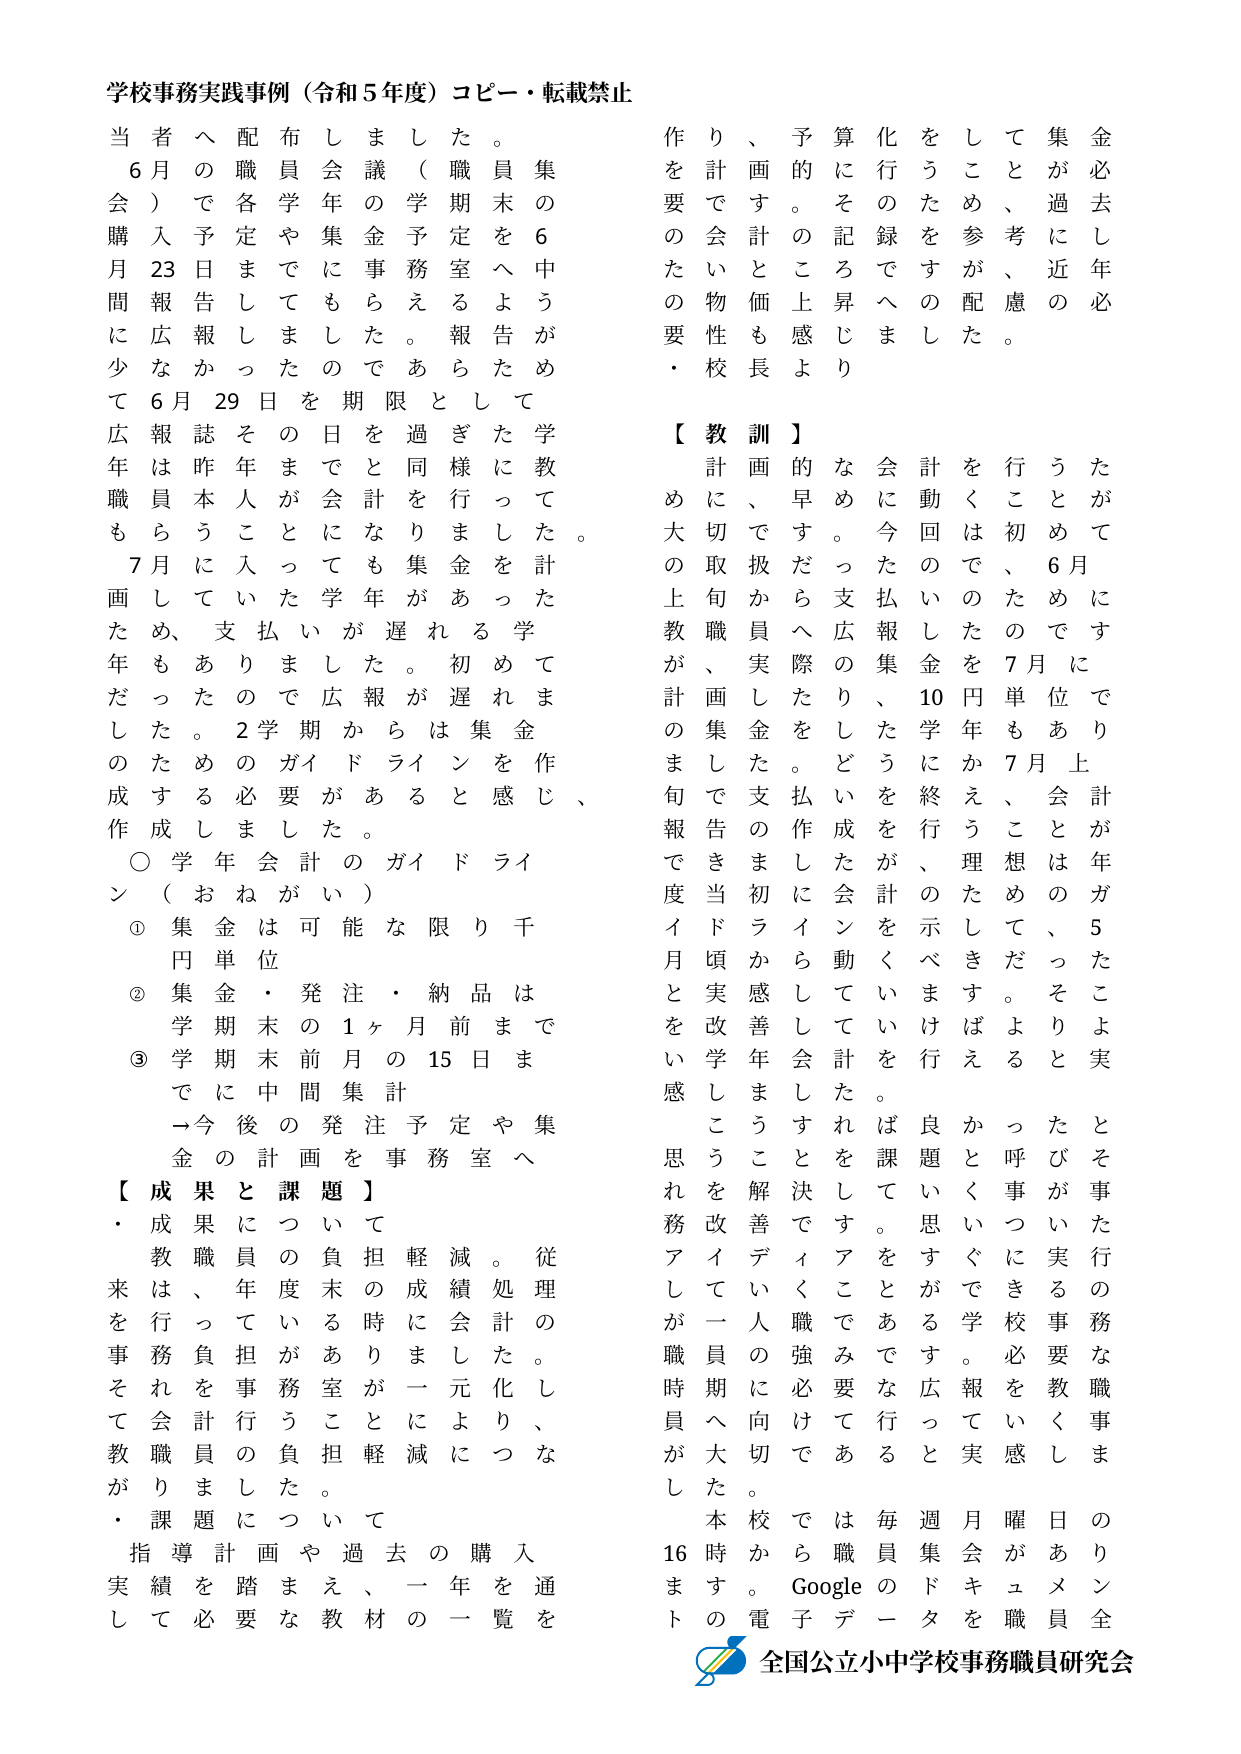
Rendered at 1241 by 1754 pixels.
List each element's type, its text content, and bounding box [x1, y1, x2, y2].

list 集金・発注・納品は学期末の1ヶ月前まで [129, 976, 598, 1042]
text 6月の職員会議（職員集会）で各学年の学期末の購入予定や集金予定を6月23日までに事務室へ中間報告してもらえるように広報しました。報告が少なかったのであらためて6月29日を期限として広報誌その日を過ぎた学年は昨年までと同様に教職員本人が会計を行ってもらうことになりました。 [108, 153, 598, 548]
text 本校では毎週月曜日の16時から職員集会があります。Googleのドキュメントの電子データを職員全員が共有して会議を行っています。事務室からはそこを活用し、給与・旅費・福利厚生・服務・予算などの教職員へ向けた広報しています。 [642, 1502, 1133, 1634]
list 集金は可能な限り千円単位 [129, 910, 598, 976]
text ・成果について [108, 1206, 598, 1239]
text こうすれば良かったと思うことを課題と呼びそれを解決していく事が事務改善です。思いついたアイディアをすぐに実行していくことができるのが一人職である学校事務職員の強みです。必要な時期に必要な広報を教職員へ向けて行っていく事が大切であると実感しました。 [642, 1107, 1133, 1502]
text →今後の発注予定や集金の計画を事務室へ [166, 1107, 598, 1173]
text 指導計画や過去の購入実績を踏まえ、一年を通して必要な教材の一覧を作り、予算化をして集金を計画的に行うことが必要です。そのため、過去の会計の記録を参考にしたいところですが、近年の物価上昇への配慮の必要性も感じました。 [642, 120, 1133, 350]
text 指導計画や過去の購入実績を踏まえ、一年を通して必要な教材の一覧を作り、予算化をして集金を計画的に行うことが必要です。そのため、過去の会計の記録を参考にしたいところですが、近年の物価上昇への配慮の必要性も感じました。 [108, 1535, 598, 1634]
text 【教訓】 [642, 416, 1133, 449]
text 【成果と課題】 [108, 1173, 598, 1206]
text ・課題について [108, 1502, 598, 1535]
text 〇学年会計のガイドライン（おねがい） [108, 844, 598, 910]
text 教職員の負担軽減。従来は、年度末の成績処理を行っている時に会計の事務負担がありました。それを事務室が一元化して会計行うことにより、教職員の負担軽減につながりました。 [108, 1239, 598, 1502]
text 計画的な会計を行うために、早めに動くことが大切です。今回は初めての取扱だったので、6月上旬から支払いのために教職員へ広報したのですが、実際の集金を7月に計画したり、10円単位での集金をした学年もありました。どうにか7月上旬で支払いを終え、会計報告の作成を行うことができましたが、理想は年度当初に会計のためのガイドラインを示して、5月頃から動くべきだったと実感しています。そこを改善していけばよりよい学年会計を行えると実感しました。 [642, 449, 1133, 1107]
text ・校長より [642, 350, 1133, 383]
text クリアフォルダに各学年の表示を付け、納品書と請求書を綴り各学年の担当者へ配布しました。 [108, 120, 598, 153]
text 7月に入っても集金を計画していた学年があったため、支払いが遅れる学年もありました。初めてだったので広報が遅れました。2学期からは集金のためのガイドラインを作成する必要があると感じ、作成しました。 [108, 548, 598, 844]
picture [694, 1636, 748, 1686]
list 学期末前月の15日までに中間集計 [129, 1042, 598, 1107]
